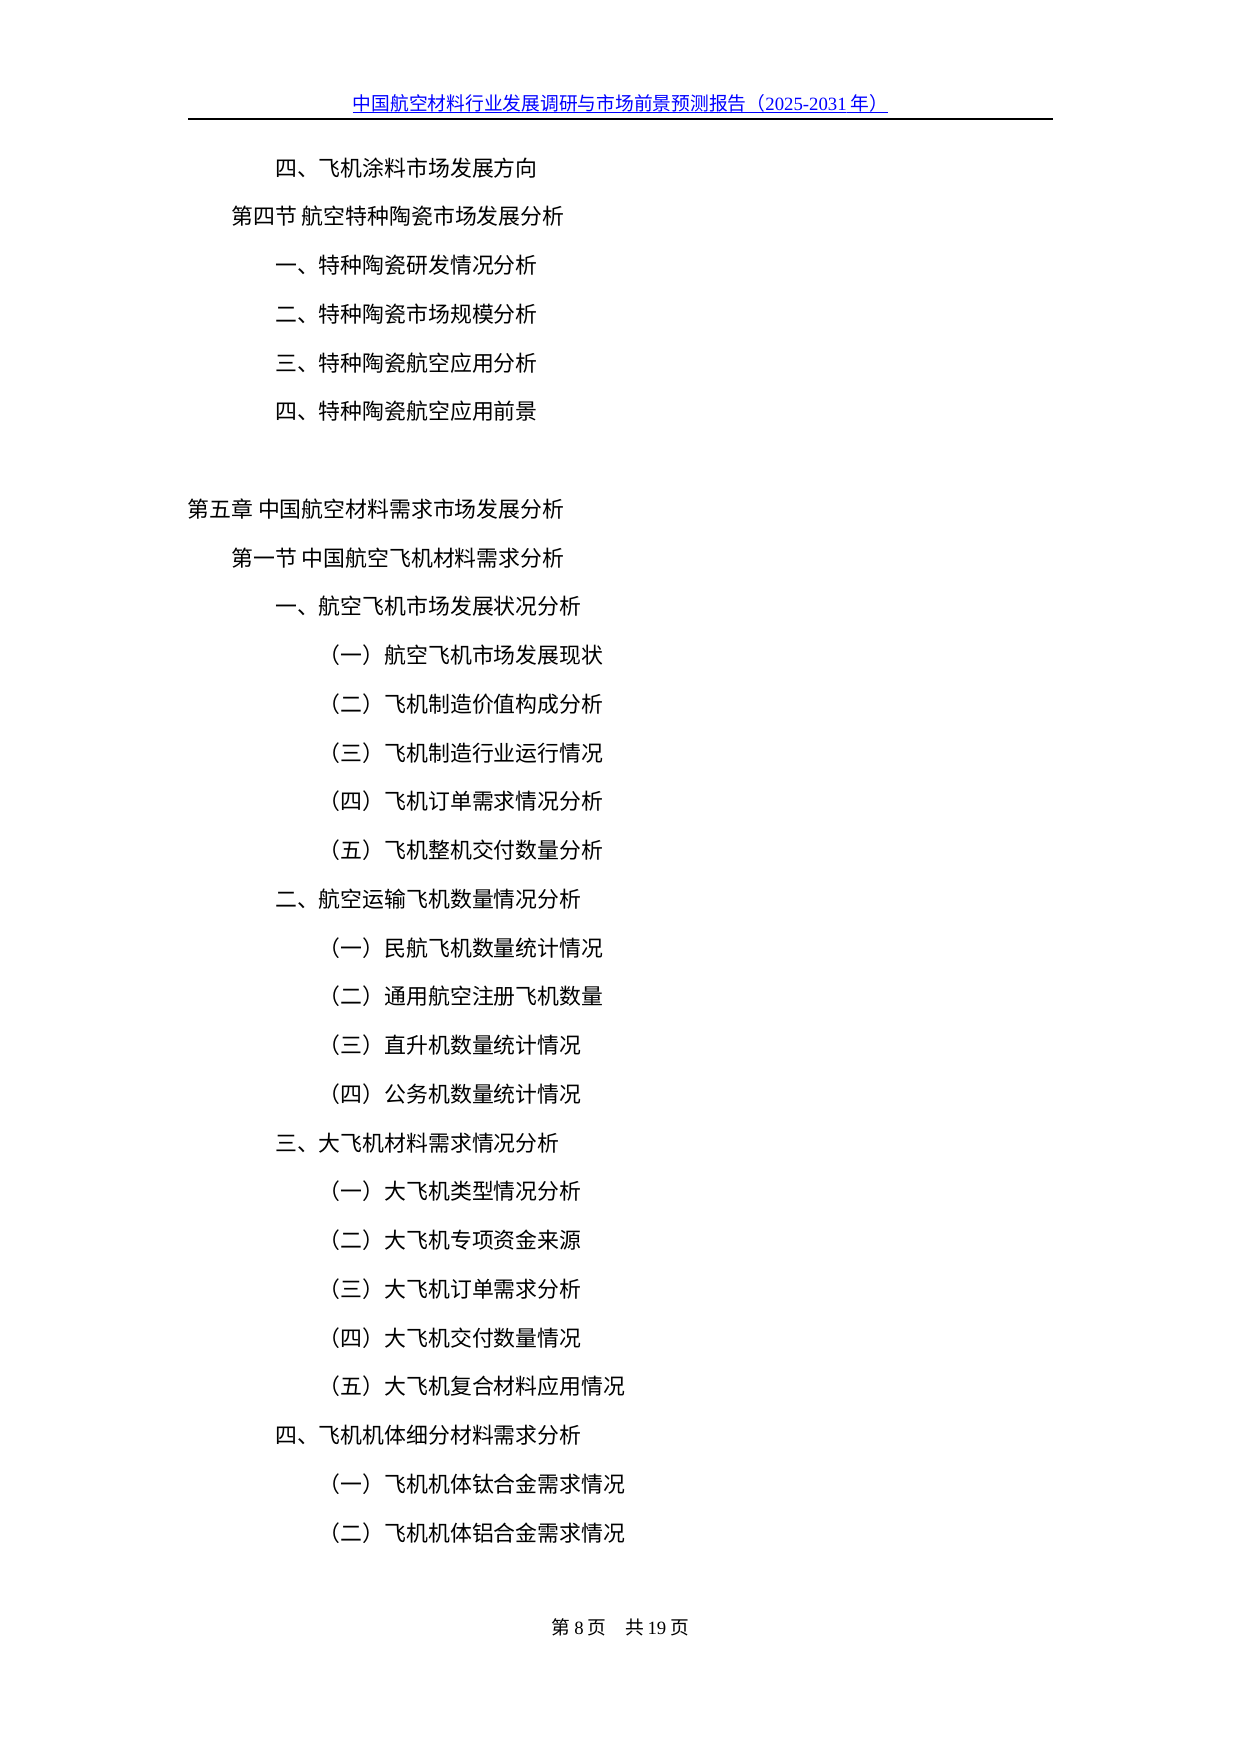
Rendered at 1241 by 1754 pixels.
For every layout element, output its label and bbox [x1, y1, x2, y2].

text [187, 150, 1053, 1548]
